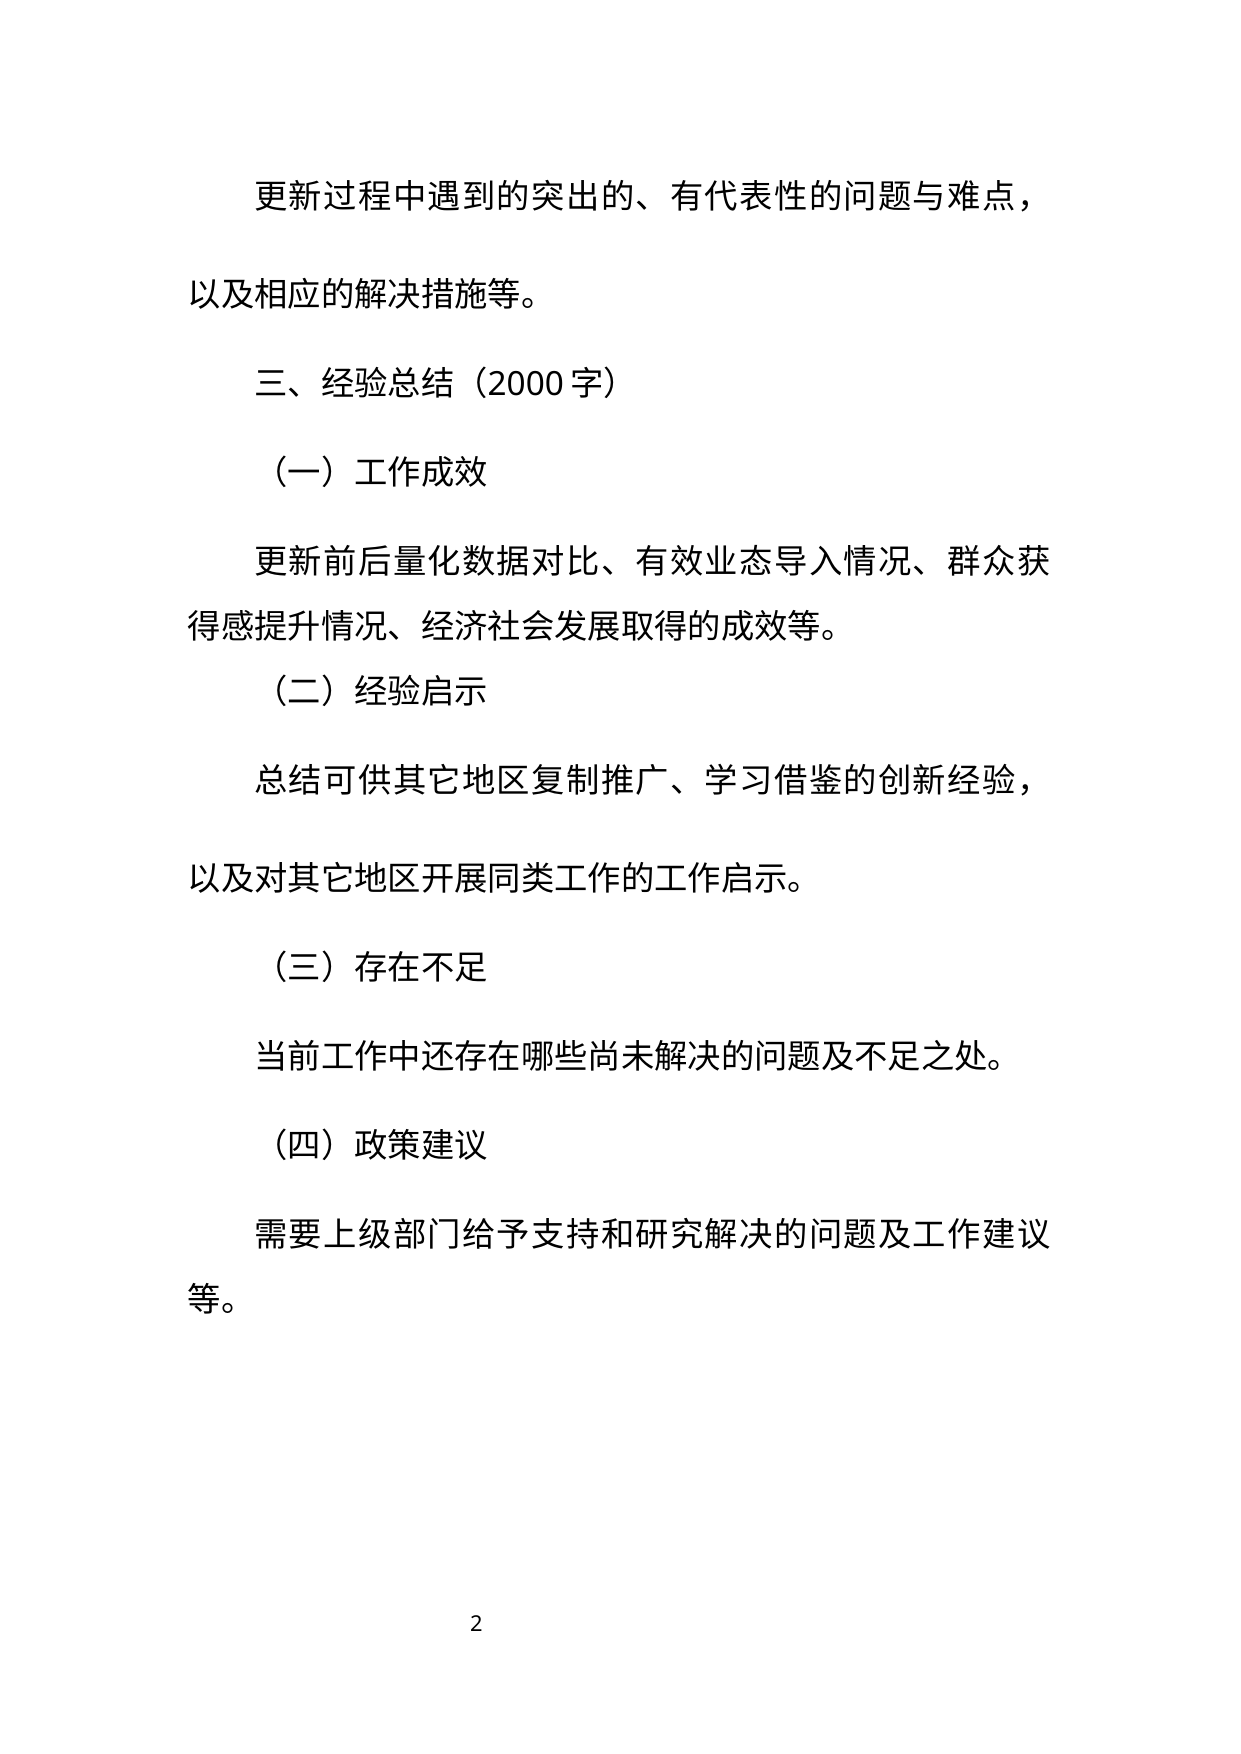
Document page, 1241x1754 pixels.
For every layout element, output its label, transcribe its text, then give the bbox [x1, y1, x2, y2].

text 更新过程中遇到的突出的、有代表性的问题与难点，以及相应的解决措施等。 [187, 162, 1053, 324]
text （四）政策建议 [187, 1111, 1053, 1176]
text （二）经验启示 [187, 657, 1053, 722]
text 当前工作中还存在哪些尚未解决的问题及不足之处。 [187, 1021, 1053, 1086]
text 更新前后量化数据对比、有效业态导入情况、群众获得感提升情况、经济社会发展取得的成效等。 [187, 527, 1053, 657]
text 总结可供其它地区复制推广、学习借鉴的创新经验，以及对其它地区开展同类工作的工作启示。 [187, 746, 1053, 908]
text 三、经验总结（2000字） [187, 348, 1053, 413]
text （一）工作成效 [187, 438, 1053, 503]
text （三）存在不足 [187, 932, 1053, 997]
text 需要上级部门给予支持和研究解决的问题及工作建议等。 [187, 1199, 1053, 1329]
